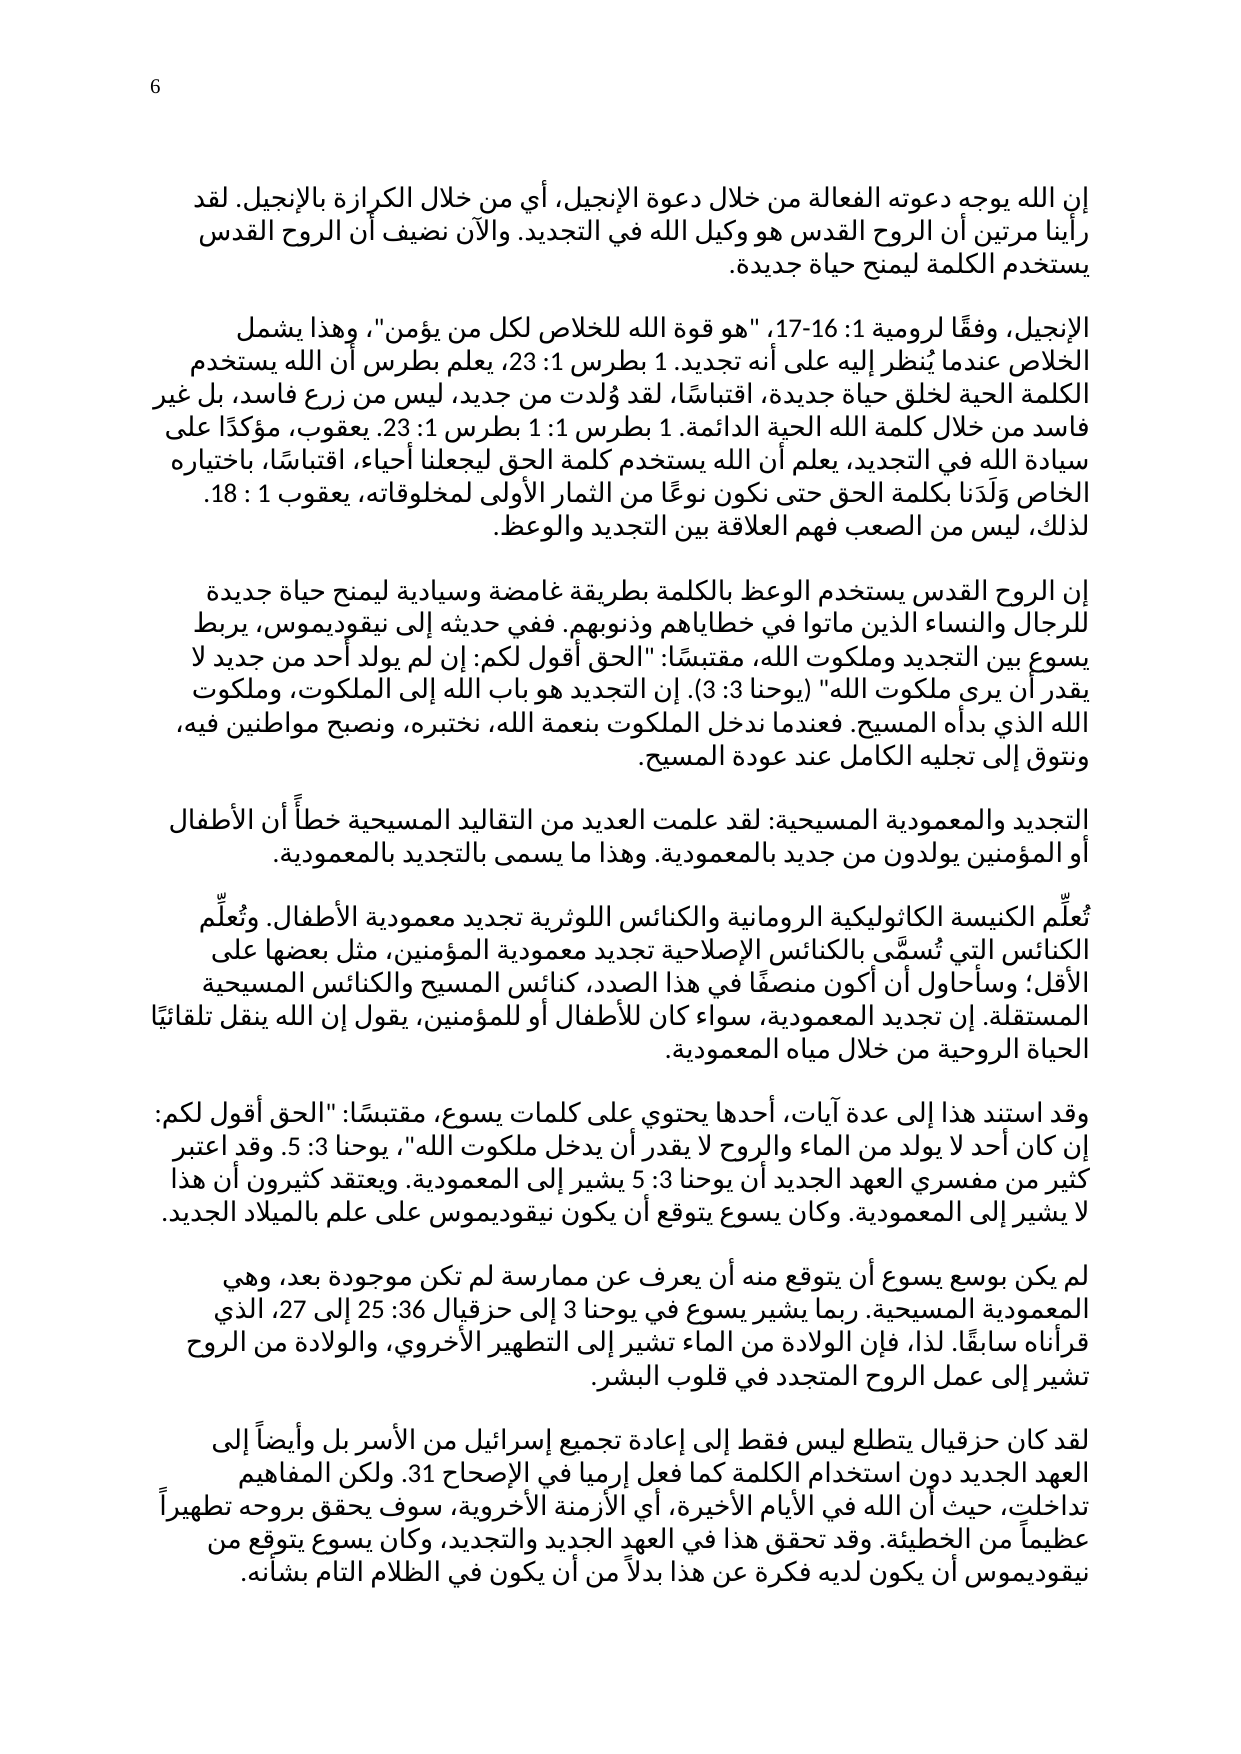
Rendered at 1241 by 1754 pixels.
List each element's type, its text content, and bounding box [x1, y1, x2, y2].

text لقد كان حزقيال يتطلع ليس فقط إلى إعادة تجميع إسرائيل من الأسر بل وأيضاً إلى العهد الجديد دون استخدام الكلمة كما فعل إرميا في الإصحاح 31. ولكن المفاهيم تداخلت، حيث أن الله في الأيام الأخيرة، أي الأزمنة الأخروية، سوف يحقق بروحه تطهيراً عظيماً من الخطيئة. وقد تحقق هذا في العهد الجديد والتجديد، وكان يسوع يتوقع من نيقوديموس أن يكون لديه فكرة عن هذا بدلاً من أن يكون في الظلام التام بشأنه. [150, 1423, 1090, 1588]
text التجديد والمعمودية المسيحية: لقد علمت العديد من التقاليد المسيحية خطأً أن الأطفال أو المؤمنين يولدون من جديد بالمعمودية. وهذا ما يسمى بالتجديد بالمعمودية. [150, 803, 1090, 869]
text لم يكن بوسع يسوع أن يتوقع منه أن يعرف عن ممارسة لم تكن موجودة بعد، وهي المعمودية المسيحية. ربما يشير يسوع في يوحنا 3 إلى حزقيال 36: 25 إلى 27، الذي قرأناه سابقًا. لذا، فإن الولادة من الماء تشير إلى التطهير الأخروي، والولادة من الروح تشير إلى عمل الروح المتجدد في قلوب البشر. [150, 1259, 1090, 1392]
text الإنجيل، وفقًا لرومية 1: 16-17، "هو قوة الله للخلاص لكل من يؤمن"، وهذا يشمل الخلاص عندما يُنظر إليه على أنه تجديد. 1 بطرس 1: 23، يعلم بطرس أن الله يستخدم الكلمة الحية لخلق حياة جديدة، اقتباسًا، لقد وُلدت من جديد، ليس من زرع فاسد، بل غير فاسد من خلال كلمة الله الحية الدائمة. 1 بطرس 1: 1 بطرس 1: 23. يعقوب، مؤكدًا على سيادة الله في التجديد، يعلم أن الله يستخدم كلمة الحق ليجعلنا أحياء، اقتباسًا، باختياره الخاص وَلَدَنا بكلمة الحق حتى نكون نوعًا من الثمار الأولى لمخلوقاته، يعقوب 1 : 18. لذلك، ليس من الصعب فهم العلاقة بين التجديد والوعظ. [150, 311, 1090, 542]
text تُعلِّم الكنيسة الكاثوليكية الرومانية والكنائس اللوثرية تجديد معمودية الأطفال. وتُعلِّم الكنائس التي تُسمَّى بالكنائس الإصلاحية تجديد معمودية المؤمنين، مثل بعضها على الأقل؛ وسأحاول أن أكون منصفًا في هذا الصدد، كنائس المسيح والكنائس المسيحية المستقلة. إن تجديد المعمودية، سواء كان للأطفال أو للمؤمنين، يقول إن الله ينقل تلقائيًا الحياة الروحية من خلال مياه المعمودية. [150, 900, 1090, 1065]
text وقد استند هذا إلى عدة آيات، أحدها يحتوي على كلمات يسوع، مقتبسًا: "الحق أقول لكم: إن كان أحد لا يولد من الماء والروح لا يقدر أن يدخل ملكوت الله"، يوحنا 3: 5. وقد اعتبر كثير من مفسري العهد الجديد أن يوحنا 3: 5 يشير إلى المعمودية. ويعتقد كثيرون أن هذا لا يشير إلى المعمودية. وكان يسوع يتوقع أن يكون نيقوديموس على علم بالميلاد الجديد. [150, 1096, 1090, 1228]
text إن الروح القدس يستخدم الوعظ بالكلمة بطريقة غامضة وسيادية ليمنح حياة جديدة للرجال والنساء الذين ماتوا في خطاياهم وذنوبهم. ففي حديثه إلى نيقوديموس، يربط يسوع بين التجديد وملكوت الله، مقتبسًا: "الحق أقول لكم: إن لم يولد أحد من جديد لا يقدر أن يرى ملكوت الله" (يوحنا 3: 3). إن التجديد هو باب الله إلى الملكوت، وملكوت الله الذي بدأه المسيح. فعندما ندخل الملكوت بنعمة الله، نختبره، ونصبح مواطنين فيه، ونتوق إلى تجليه الكامل عند عودة المسيح. [150, 574, 1090, 772]
text إن الله يوجه دعوته الفعالة من خلال دعوة الإنجيل، أي من خلال الكرازة بالإنجيل. لقد رأينا مرتين أن الروح القدس هو وكيل الله في التجديد. والآن نضيف أن الروح القدس يستخدم الكلمة ليمنح حياة جديدة. [150, 181, 1090, 280]
